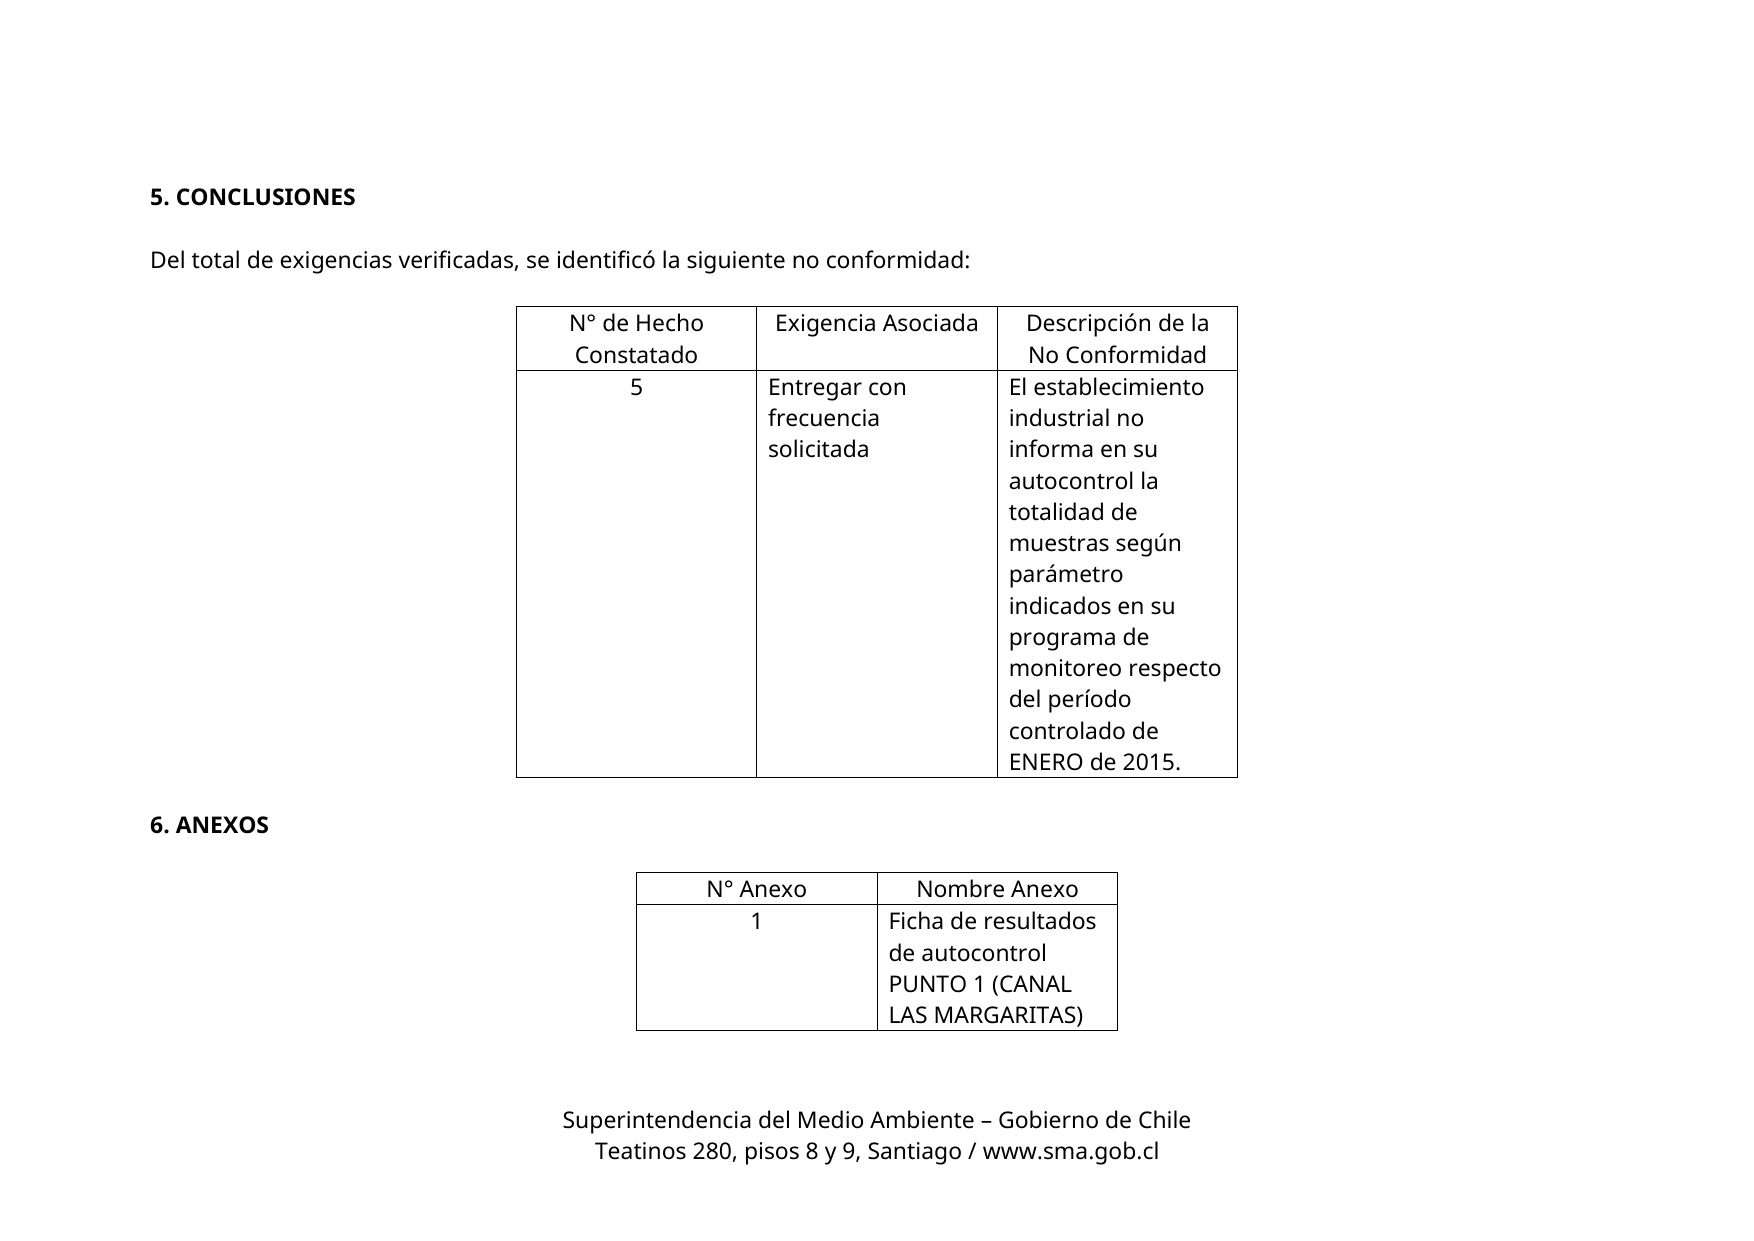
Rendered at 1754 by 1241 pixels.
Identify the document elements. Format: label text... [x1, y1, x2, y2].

table_cell Ficha de resultados de autocontrol PUNTO 1 (CANAL LAS MARGARITAS) [878, 905, 1117, 1030]
table_cell 5 [517, 371, 756, 777]
text 6. ANEXOS [150, 778, 1604, 841]
table_header N° Anexo [637, 873, 877, 904]
table_cell 1 [637, 905, 877, 1030]
table_header Descripción de la No Conformidad [998, 307, 1237, 370]
table_header Exigencia Asociada [757, 307, 997, 370]
text 5. CONCLUSIONES [150, 150, 1604, 212]
table_header Nombre Anexo [878, 873, 1117, 904]
table_cell El establecimiento industrial no informa en su autocontrol la totalidad de muestras según parámetro indicados en su programa de monitoreo respecto del período controlado de ENERO de 2015. [998, 371, 1237, 777]
table_cell Entregar con frecuencia solicitada [757, 371, 997, 777]
table_header N° de Hecho Constatado [517, 307, 756, 370]
text Del total de exigencias verificadas, se identificó la siguiente no conformidad: [150, 212, 1604, 275]
